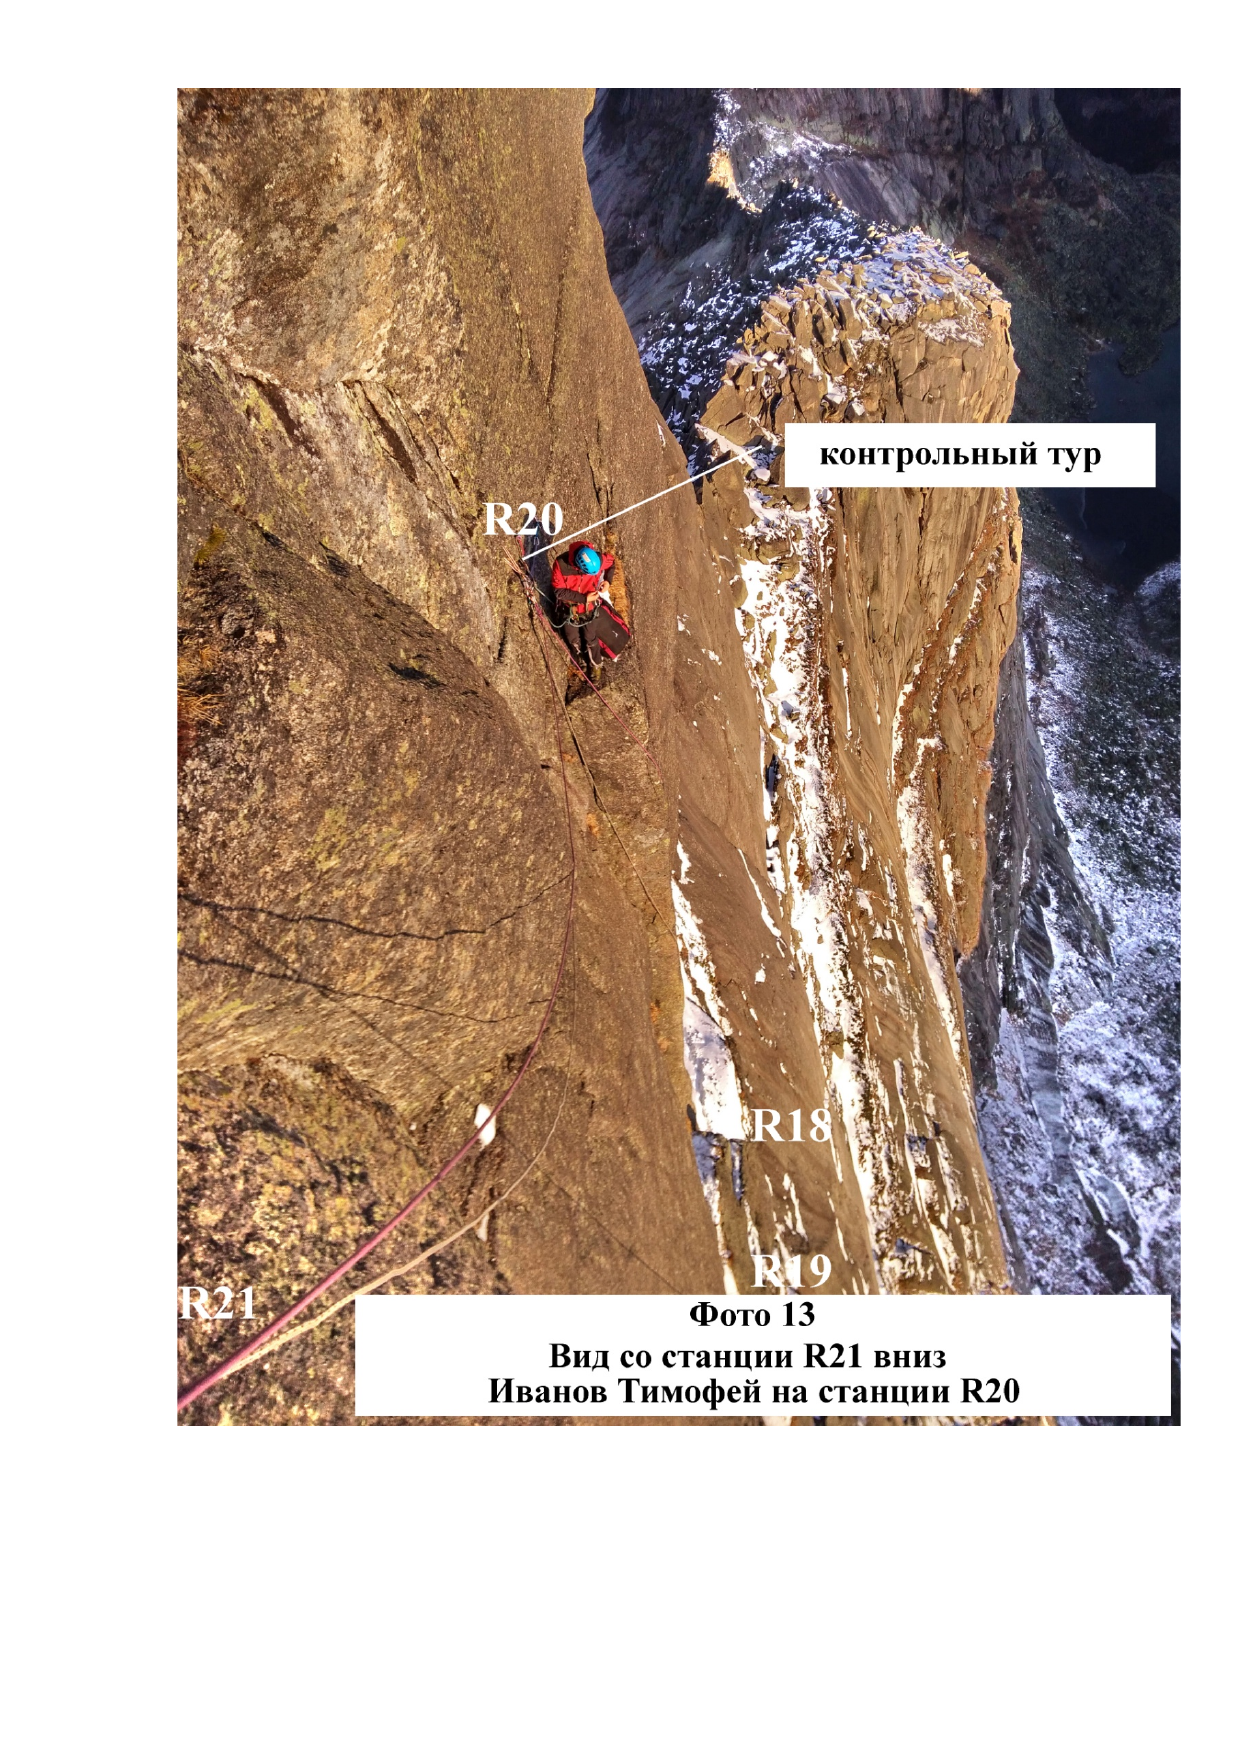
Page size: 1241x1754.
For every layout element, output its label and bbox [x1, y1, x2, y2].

picture [177, 88, 1181, 1426]
